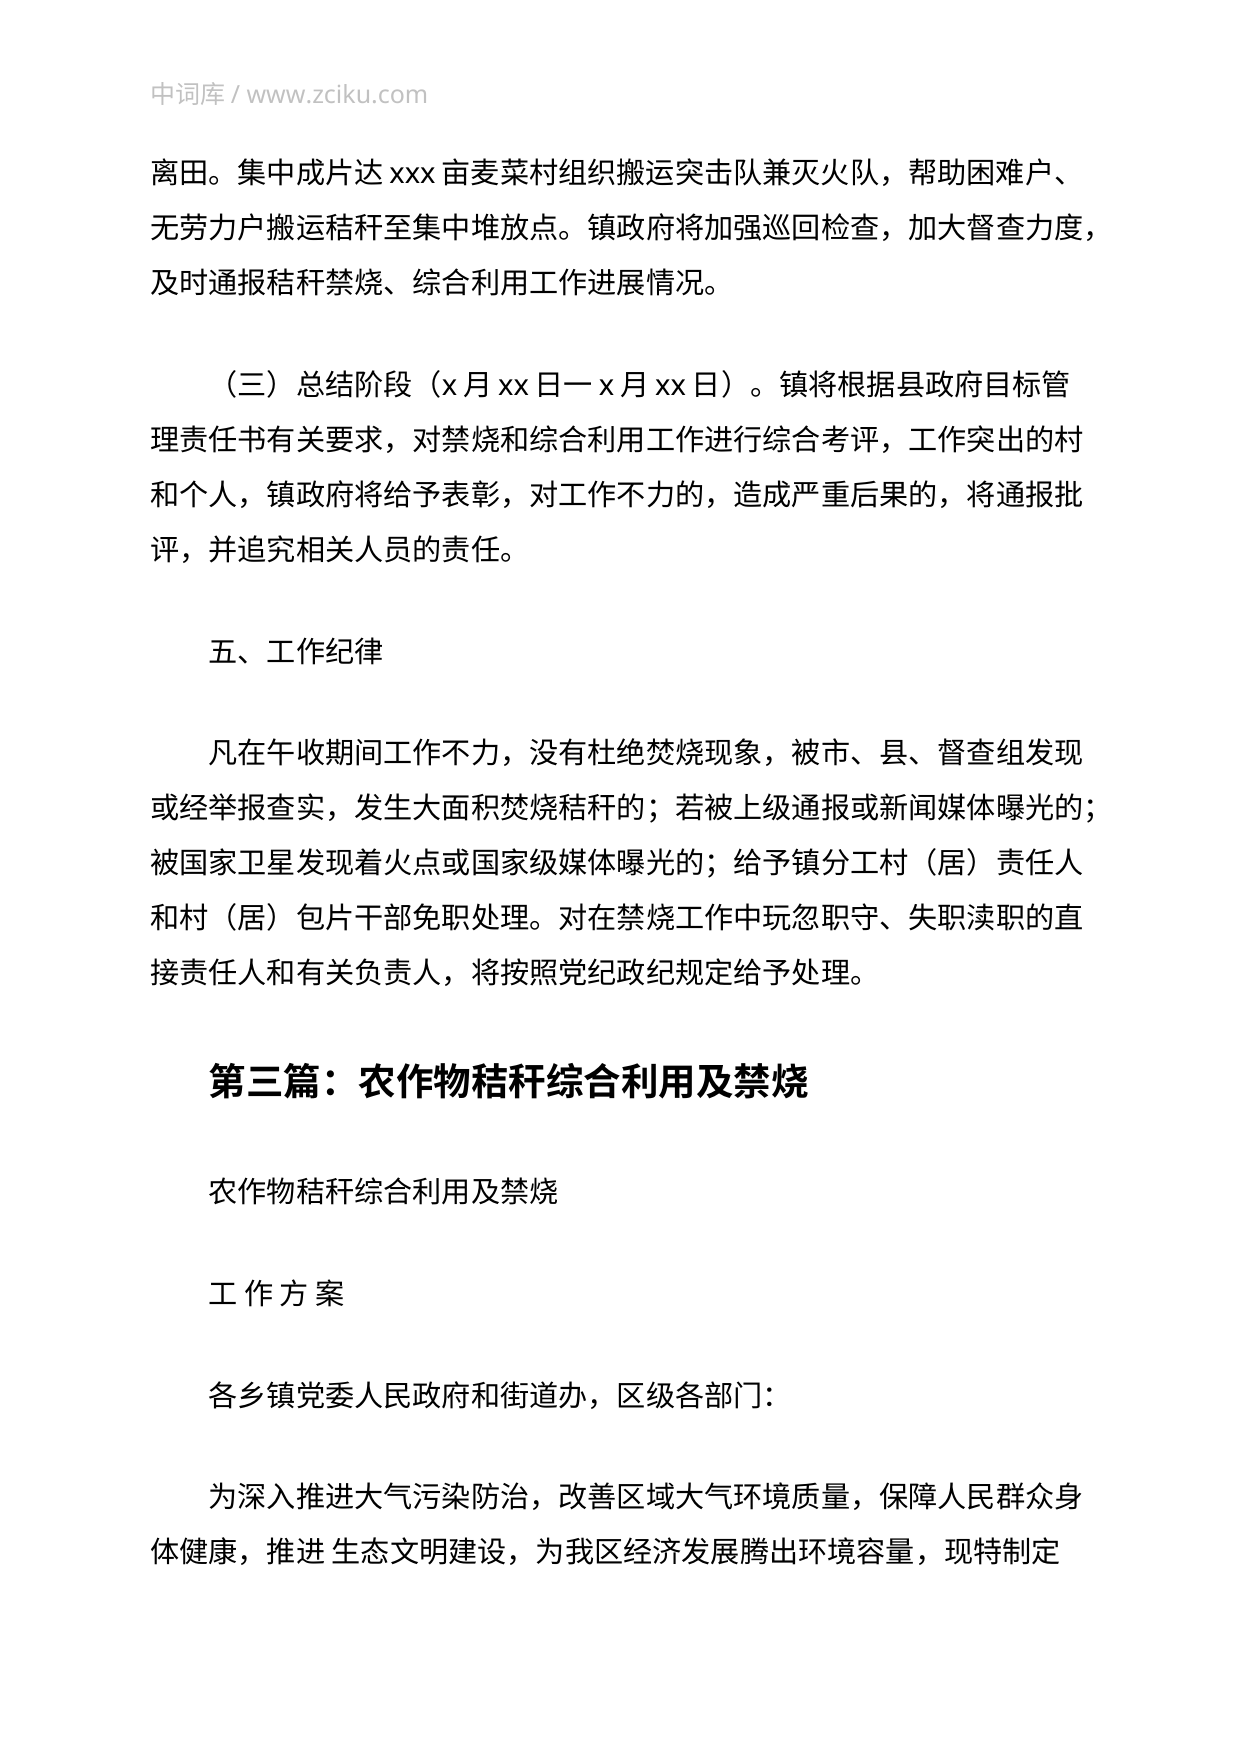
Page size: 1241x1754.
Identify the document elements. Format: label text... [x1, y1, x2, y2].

text 各乡镇党委人民政府和街道办，区级各部门： [150, 1372, 1090, 1414]
text 凡在午收期间工作不力，没有杜绝焚烧现象，被市、县、督查组发现或经举报查实，发生大面积焚烧秸秆的；若被上级通报或新闻媒体曝光的；被国家卫星发现着火点或国家级媒体曝光的；给予镇分工村（居）责任人和村（居）包片干部免职处理。对在禁烧工作中玩忽职守、失职渎职的直接责任人和有关负责人，将按照党纪政纪规定给予处理。 [150, 730, 1090, 992]
text 农作物秸秆综合利用及禁烧 [150, 1169, 1090, 1211]
text 五、工作纪律 [150, 628, 1090, 671]
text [150, 1474, 1090, 1571]
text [150, 150, 1090, 302]
text 第三篇：农作物秸秆综合利用及禁烧 [150, 1051, 1090, 1106]
text 工 作 方 案 [150, 1271, 1090, 1313]
text （三）总结阶段（x月xx日一x月xx日）。镇将根据县政府目标管理责任书有关要求，对禁烧和综合利用工作进行综合考评，工作突出的村和个人，镇政府将给予表彰，对工作不力的，造成严重后果的，将通报批评，并追究相关人员的责任。 [150, 362, 1090, 569]
